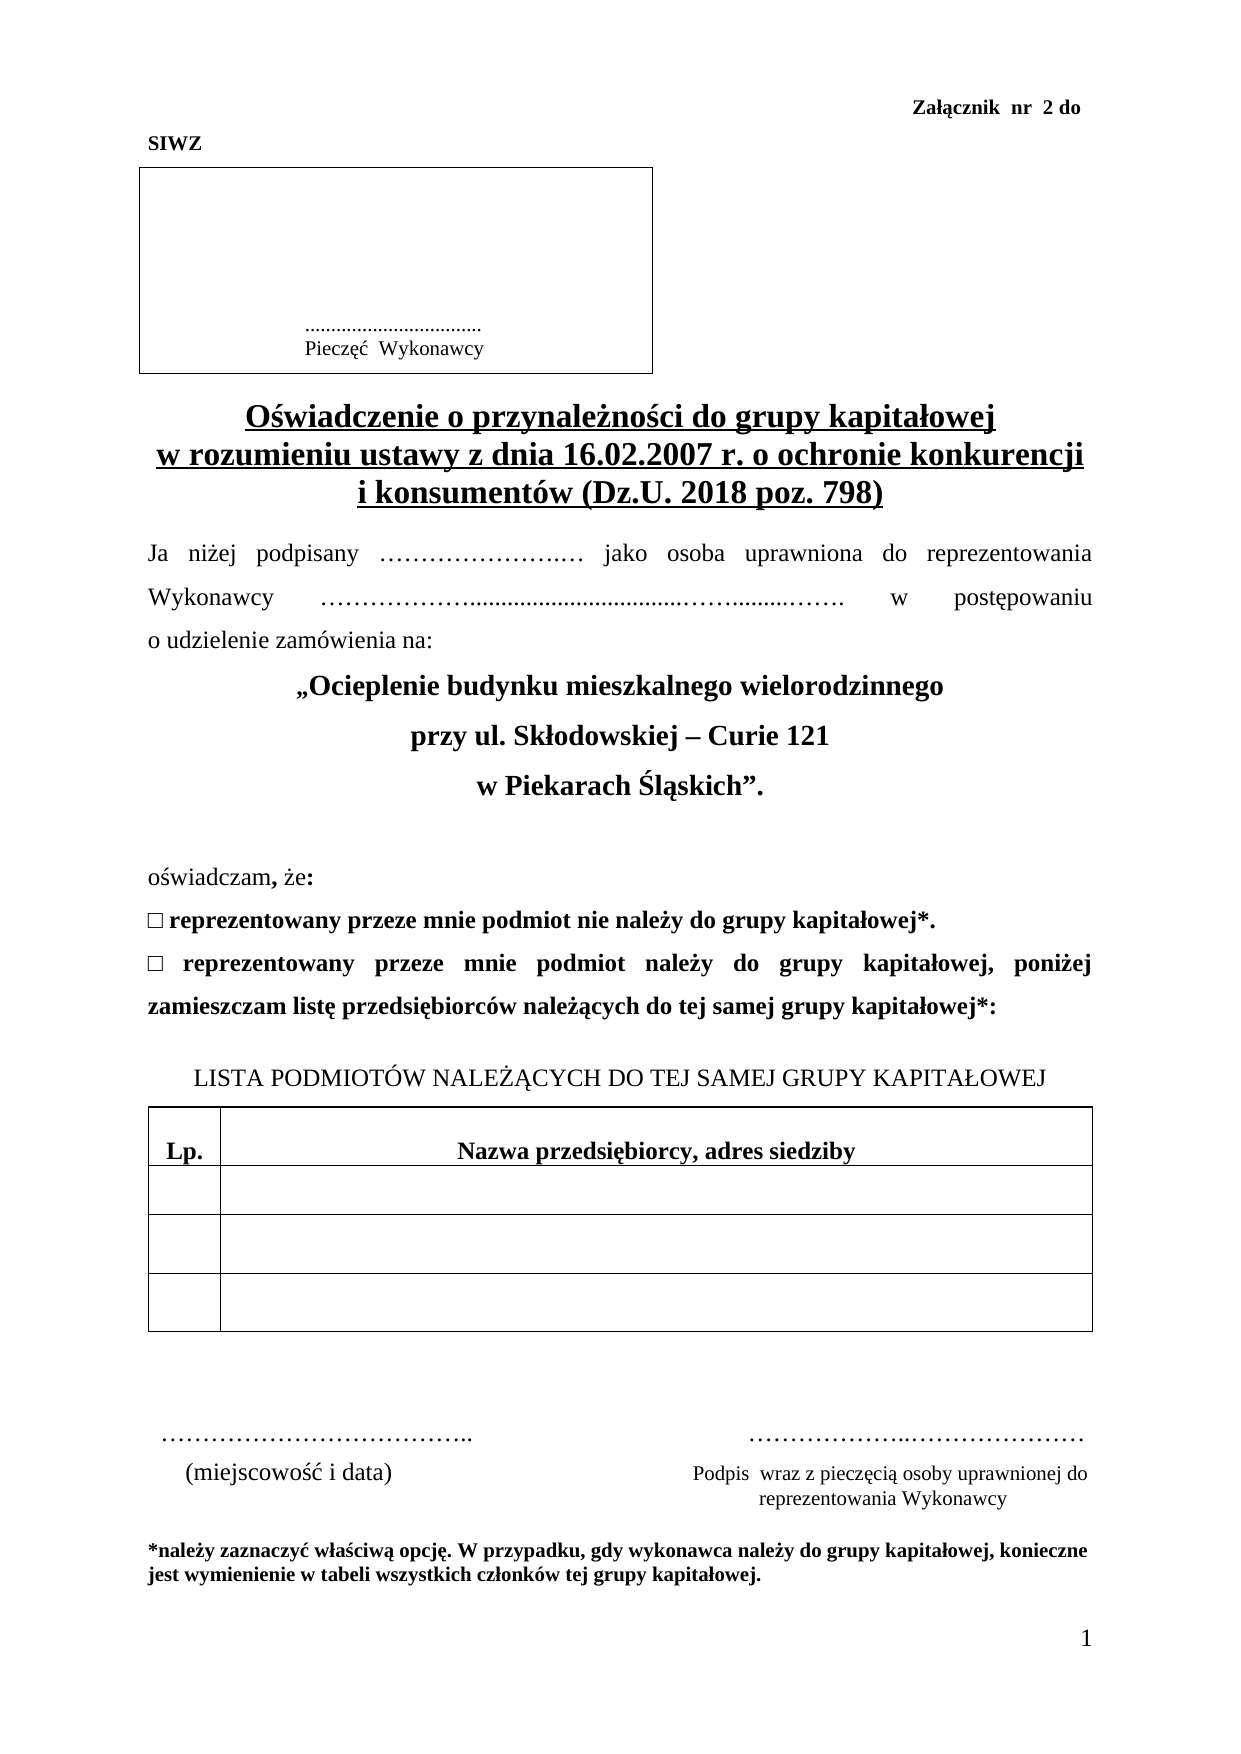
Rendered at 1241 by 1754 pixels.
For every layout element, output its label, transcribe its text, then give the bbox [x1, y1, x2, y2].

text (miejscowość i data) Podpis wraz z pieczęcią osoby uprawnionej do [148, 1457, 1093, 1486]
table_cell [221, 1166, 1092, 1214]
text Załącznik nr 2 do SIWZ [148, 95, 1093, 155]
table_header Lp. [149, 1108, 220, 1165]
text LISTA PODMIOTÓW NALEŻĄCYCH DO TEJ SAMEJ GRUPY KAPITAŁOWEJ [148, 1063, 1093, 1092]
text „Ocieplenie budynku mieszkalnego wielorodzinnego [148, 668, 1093, 701]
text Ja niżej podpisany ………………….… jako osoba uprawniona do reprezentowania Wykonawcy ………………..................................…….........……. w postępowaniu o udzielenie zamówienia na: [148, 538, 1093, 653]
table_cell [149, 1215, 220, 1272]
text □ reprezentowany przeze mnie podmiot należy do grupy kapitałowej, poniżej zamieszczam listę przedsiębiorców należących do tej samej grupy kapitałowej*: [148, 948, 1093, 1020]
text przy ul. Skłodowskiej – Curie 121 [148, 718, 1093, 752]
table_cell [149, 1274, 220, 1331]
text oświadczam, że: [148, 862, 1093, 891]
text ……………………………….. ………………..………………… [160, 1418, 1093, 1447]
table_cell [149, 1166, 220, 1214]
text *należy zaznaczyć właściwą opcję. W przypadku, gdy wykonawca należy do grupy kapitałowej, konieczne jest wymienienie w tabeli wszystkich członków tej grupy kapitałowej. [148, 1538, 1093, 1586]
table_cell [221, 1215, 1092, 1272]
table_cell [221, 1274, 1092, 1331]
text w Piekarach Śląskich”. [148, 768, 1093, 802]
text Oświadczenie o przynależności do grupy kapitałowej w rozumieniu ustawy z dnia 16.02.2007 r. o ochronie konkurencji i konsumentów (Dz.U. 2018 poz. 798) [148, 396, 1093, 511]
text □ reprezentowany przeze mnie podmiot nie należy do grupy kapitałowej*. [148, 905, 1093, 934]
text reprezentowania Wykonawcy [148, 1486, 1093, 1509]
table_header .................................. Pieczęć Wykonawcy [140, 168, 652, 373]
table_header [221, 1108, 1092, 1165]
